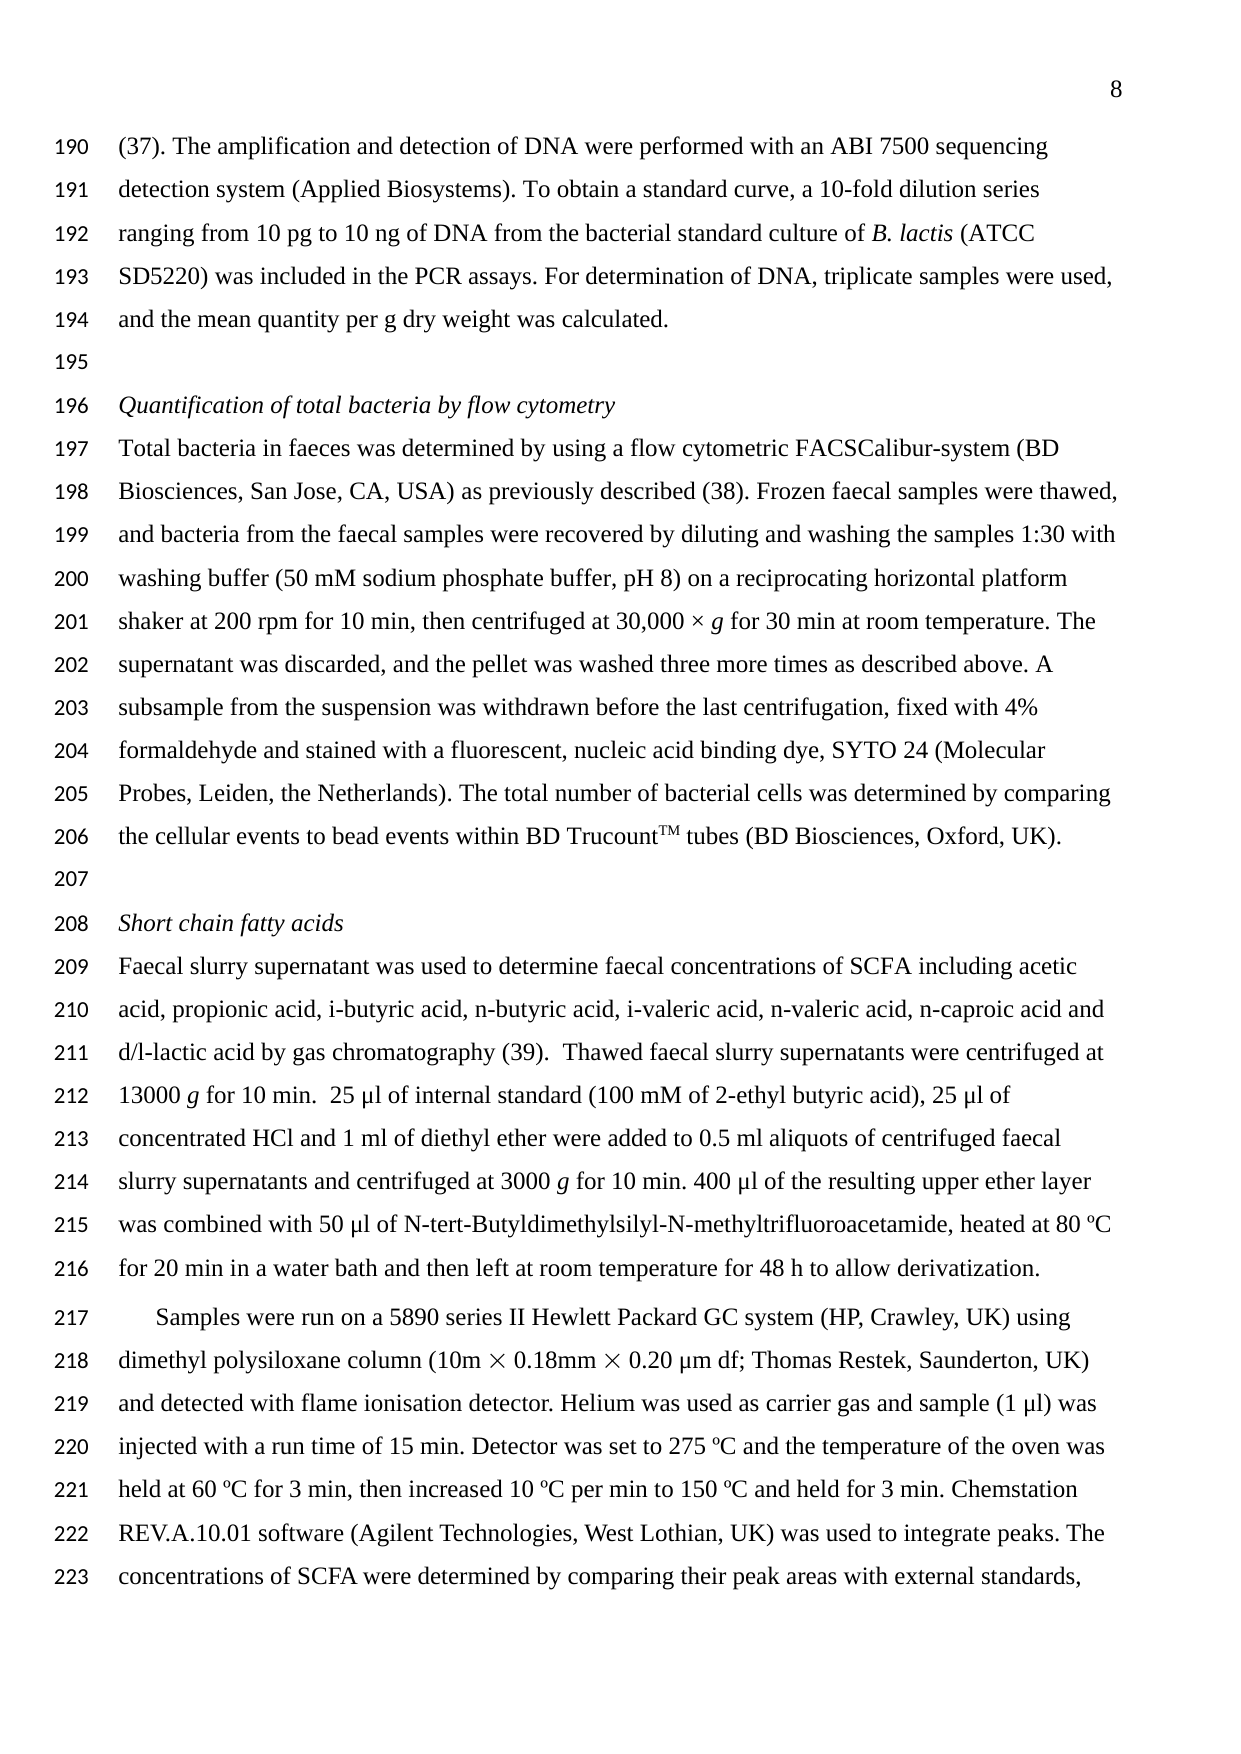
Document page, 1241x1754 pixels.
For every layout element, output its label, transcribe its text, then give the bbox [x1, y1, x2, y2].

text Short chain fatty acids [118, 908, 1122, 936]
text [118, 131, 1122, 333]
text Faecal slurry supernatant was used to determine faecal concentrations of SCFA including acetic acid, propionic acid, i-butyric acid, n-butyric acid, i-valeric acid, n-valeric acid, n-caproic acid and d/l-lactic acid by gas chromatography (39). Thawed faecal slurry supernatants were centrifuged at 13000 g for 10 min. 25 μl of internal standard (100 mM of 2-ethyl butyric acid), 25 μl of concentrated HCl and 1 ml of diethyl ether were added to 0.5 ml aliquots of centrifuged faecal slurry supernatants and centrifuged at 3000 g for 10 min. 400 μl of the resulting upper ether layer was combined with 50 μl of N-tert-Butyldimethylsilyl-N-methyltrifluoroacetamide, heated at 80 ºC for 20 min in a water bath and then left at room temperature for 48 h to allow derivatization. [118, 951, 1122, 1281]
text Quantification of total bacteria by flow cytometry [118, 390, 1122, 419]
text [118, 1302, 1122, 1589]
text Total bacteria in faeces was determined by using a flow cytometric FACSCalibur-system (BD Biosciences, San Jose, CA, USA) as previously described (38). Frozen faecal samples were thawed, and bacteria from the faecal samples were recovered by diluting and washing the samples 1:30 with washing buffer (50 mM sodium phosphate buffer, pH 8) on a reciprocating horizontal platform shaker at 200 rpm for 10 min, then centrifuged at 30,000 × g for 30 min at room temperature. The supernatant was discarded, and the pellet was washed three more times as described above. A subsample from the suspension was withdrawn before the last centrifugation, fixed with 4% formaldehyde and stained with a fluorescent, nucleic acid binding dye, SYTO 24 (Molecular Probes, Leiden, the Netherlands). The total number of bacterial cells was determined by comparing the cellular events to bead events within BD TrucountTM tubes (BD Biosciences, Oxford, UK). [118, 433, 1122, 850]
